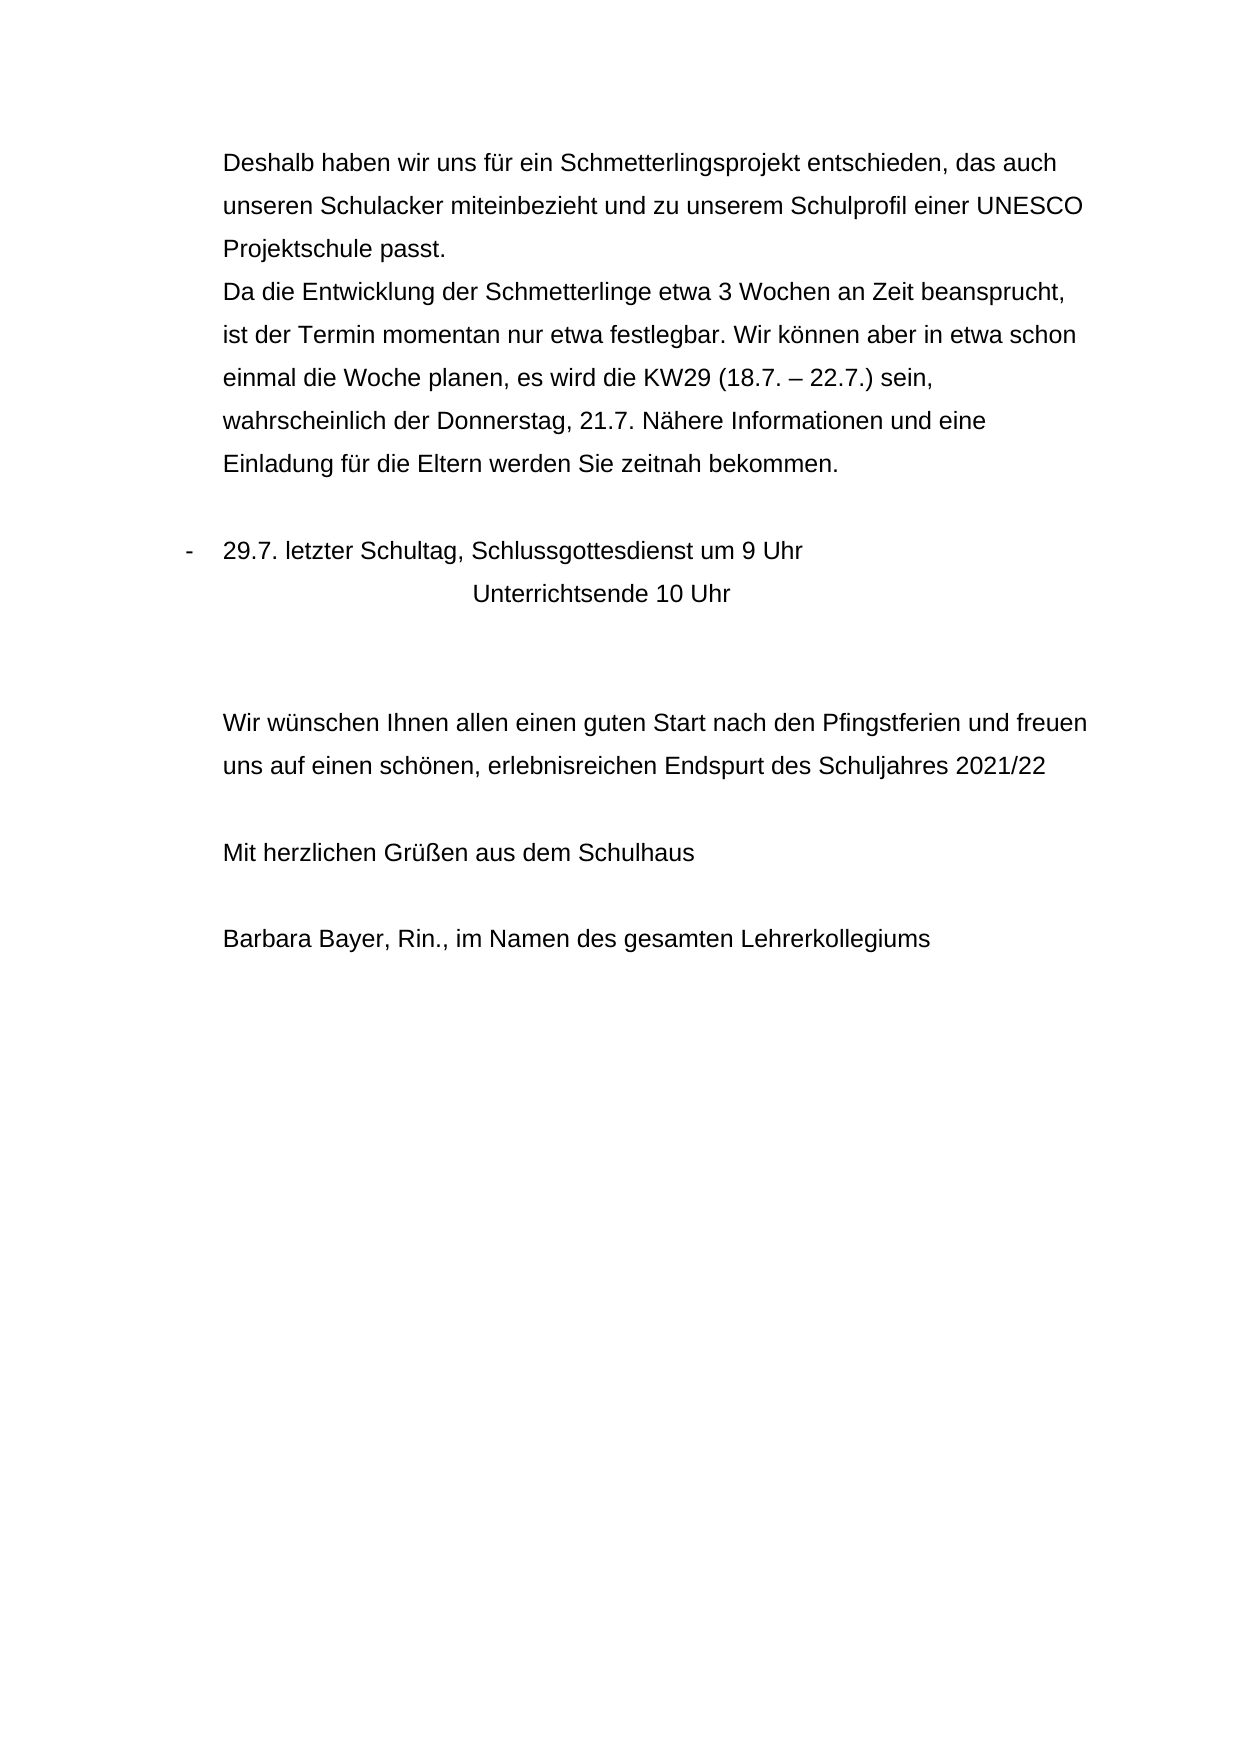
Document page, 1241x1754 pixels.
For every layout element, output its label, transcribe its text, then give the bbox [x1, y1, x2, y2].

list Da die Entwicklung der Schmetterlinge etwa 3 Wochen an Zeit beansprucht, [223, 277, 1093, 306]
list 29.7. letzter Schultag, Schlussgottesdienst um 9 Uhr [185, 536, 1093, 564]
list ist der Termin momentan nur etwa festlegbar. Wir können aber in etwa schon einmal die Woche planen, es wird die KW29 (18.7. – 22.7.) sein, wahrscheinlich der Donnerstag, 21.7. Nähere Informationen und eine Einladung für die Eltern werden Sie zeitnah bekommen. [223, 320, 1093, 478]
list Deshalb haben wir uns für ein Schmetterlingsprojekt entschieden, das auch unseren Schulacker miteinbezieht und zu unserem Schulprofil einer UNESCO Projektschule passt. [223, 148, 1093, 263]
list Wir wünschen Ihnen allen einen guten Start nach den Pfingstferien und freuen uns auf einen schönen, erlebnisreichen Endspurt des Schuljahres 2021/22 [223, 708, 1093, 780]
list Barbara Bayer, Rin., im Namen des gesamten Lehrerkollegiums [223, 924, 1093, 953]
list Mit herzlichen Grüßen aus dem Schulhaus [223, 838, 1093, 866]
list Unterrichtsende 10 Uhr [223, 579, 1093, 608]
